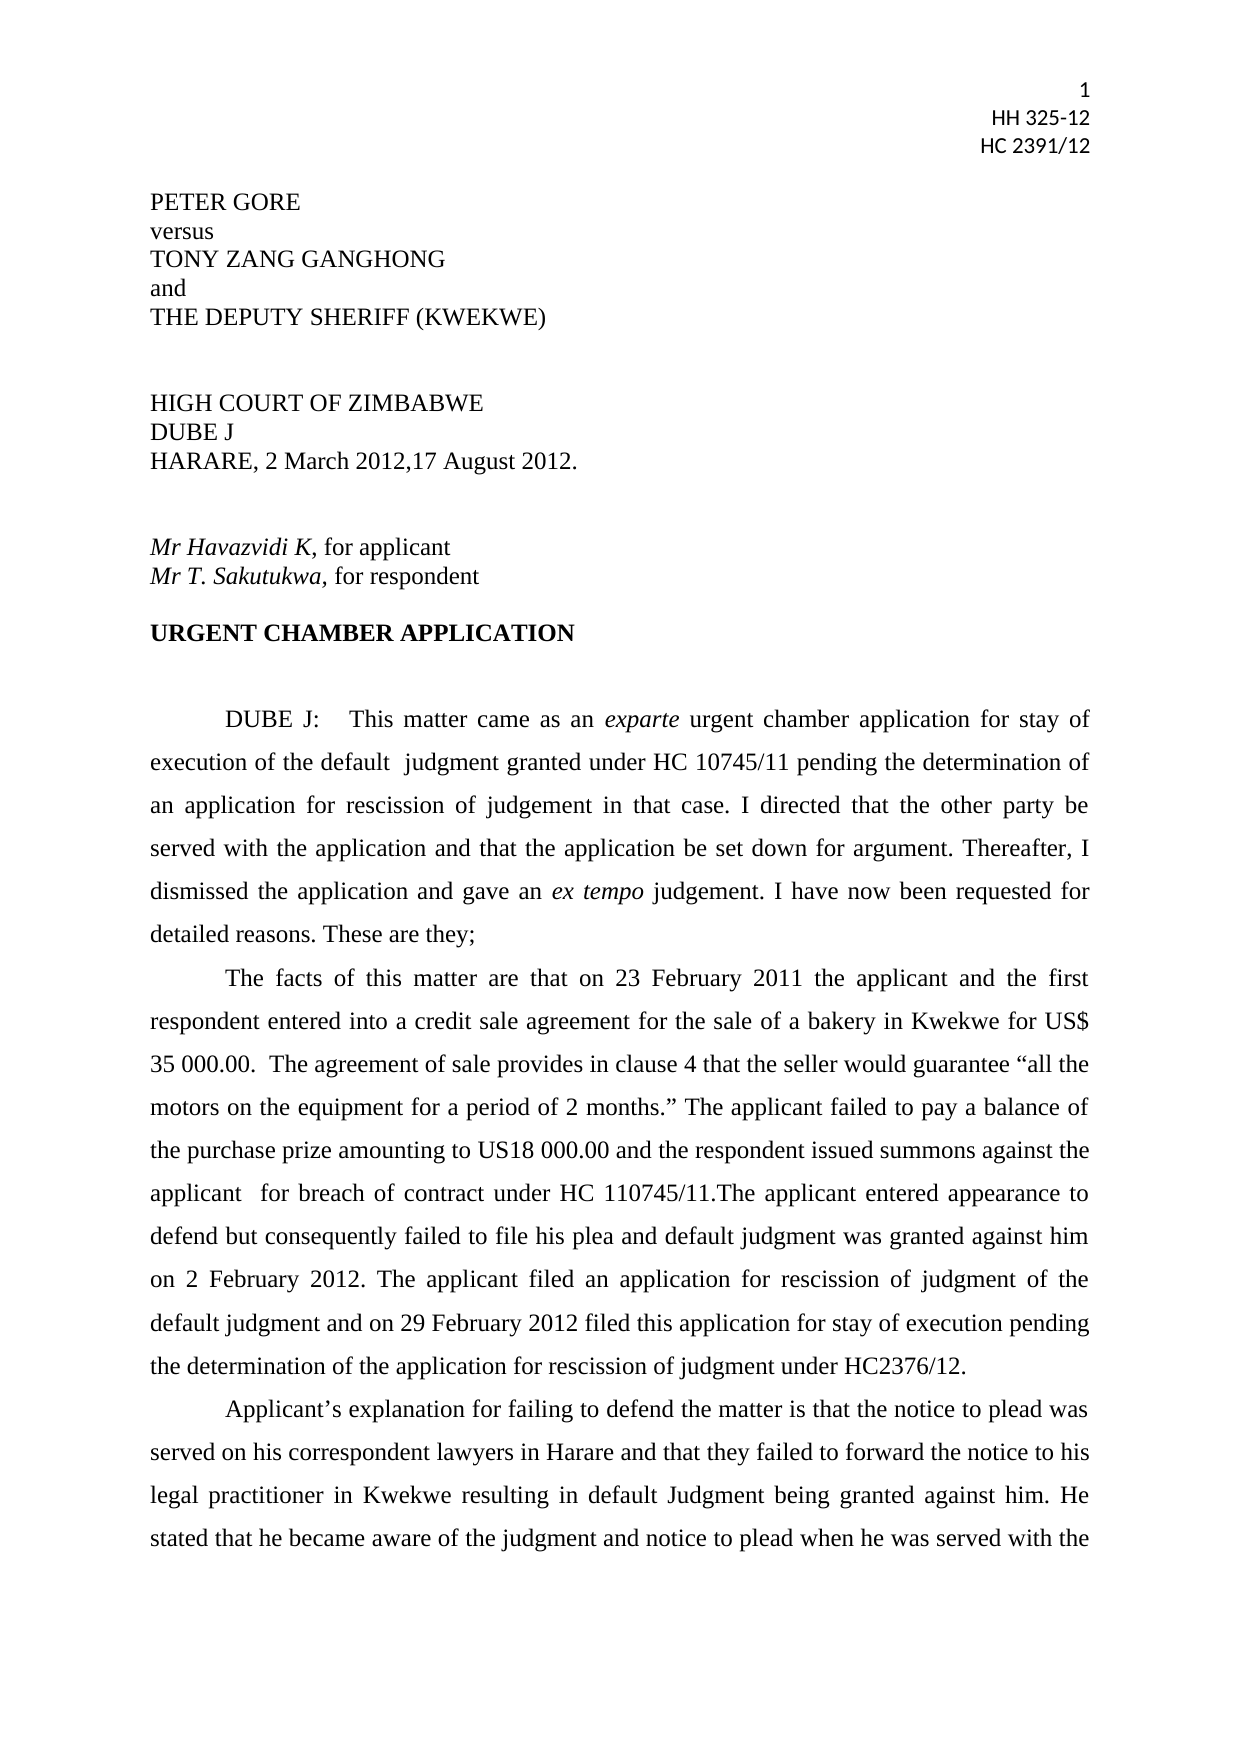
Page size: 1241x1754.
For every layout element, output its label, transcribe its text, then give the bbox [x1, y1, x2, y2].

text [150, 1394, 1090, 1552]
text DUBE J: This matter came as an exparte urgent chamber application for stay of execution of the default judgment granted under HC 10745/11 pending the determination of an application for rescission of judgement in that case. I directed that the other party be served with the application and that the application be set down for argument. Thereafter, I dismissed the application and gave an ex tempo judgement. I have now been requested for detailed reasons. These are they; [150, 704, 1090, 948]
text URGENT CHAMBER APPLICATION [150, 618, 1090, 647]
text HIGH COURT OF ZIMBABWE [150, 388, 1090, 417]
text Mr T. Sakutukwa, for respondent [150, 561, 1090, 589]
text and [150, 273, 1090, 302]
text THE DEPUTY SHERIFF (KWEKWE) [150, 302, 1090, 331]
text PETER GORE [150, 187, 1090, 216]
text Mr Havazvidi K, for applicant [150, 532, 1090, 561]
text TONY ZANG GANGHONG [150, 244, 1090, 273]
text The facts of this matter are that on 23 February 2011 the applicant and the first respondent entered into a credit sale agreement for the sale of a bakery in Kwekwe for US$ 35 000.00. The agreement of sale provides in clause 4 that the seller would guarantee “all the motors on the equipment for a period of 2 months.” The applicant failed to pay a balance of the purchase prize amounting to US18 000.00 and the respondent issued summons against the applicant for breach of contract under HC 110745/11.The applicant entered appearance to defend but consequently failed to file his plea and default judgment was granted against him on 2 February 2012. The applicant filed an application for rescission of judgment of the default judgment and on 29 February 2012 filed this application for stay of execution pending the determination of the application for rescission of judgment under HC2376/12. [150, 963, 1090, 1379]
text versus [150, 216, 1090, 244]
text HARARE, 2 March 2012,17 August 2012. [150, 446, 1090, 474]
text DUBE J [150, 417, 1090, 446]
